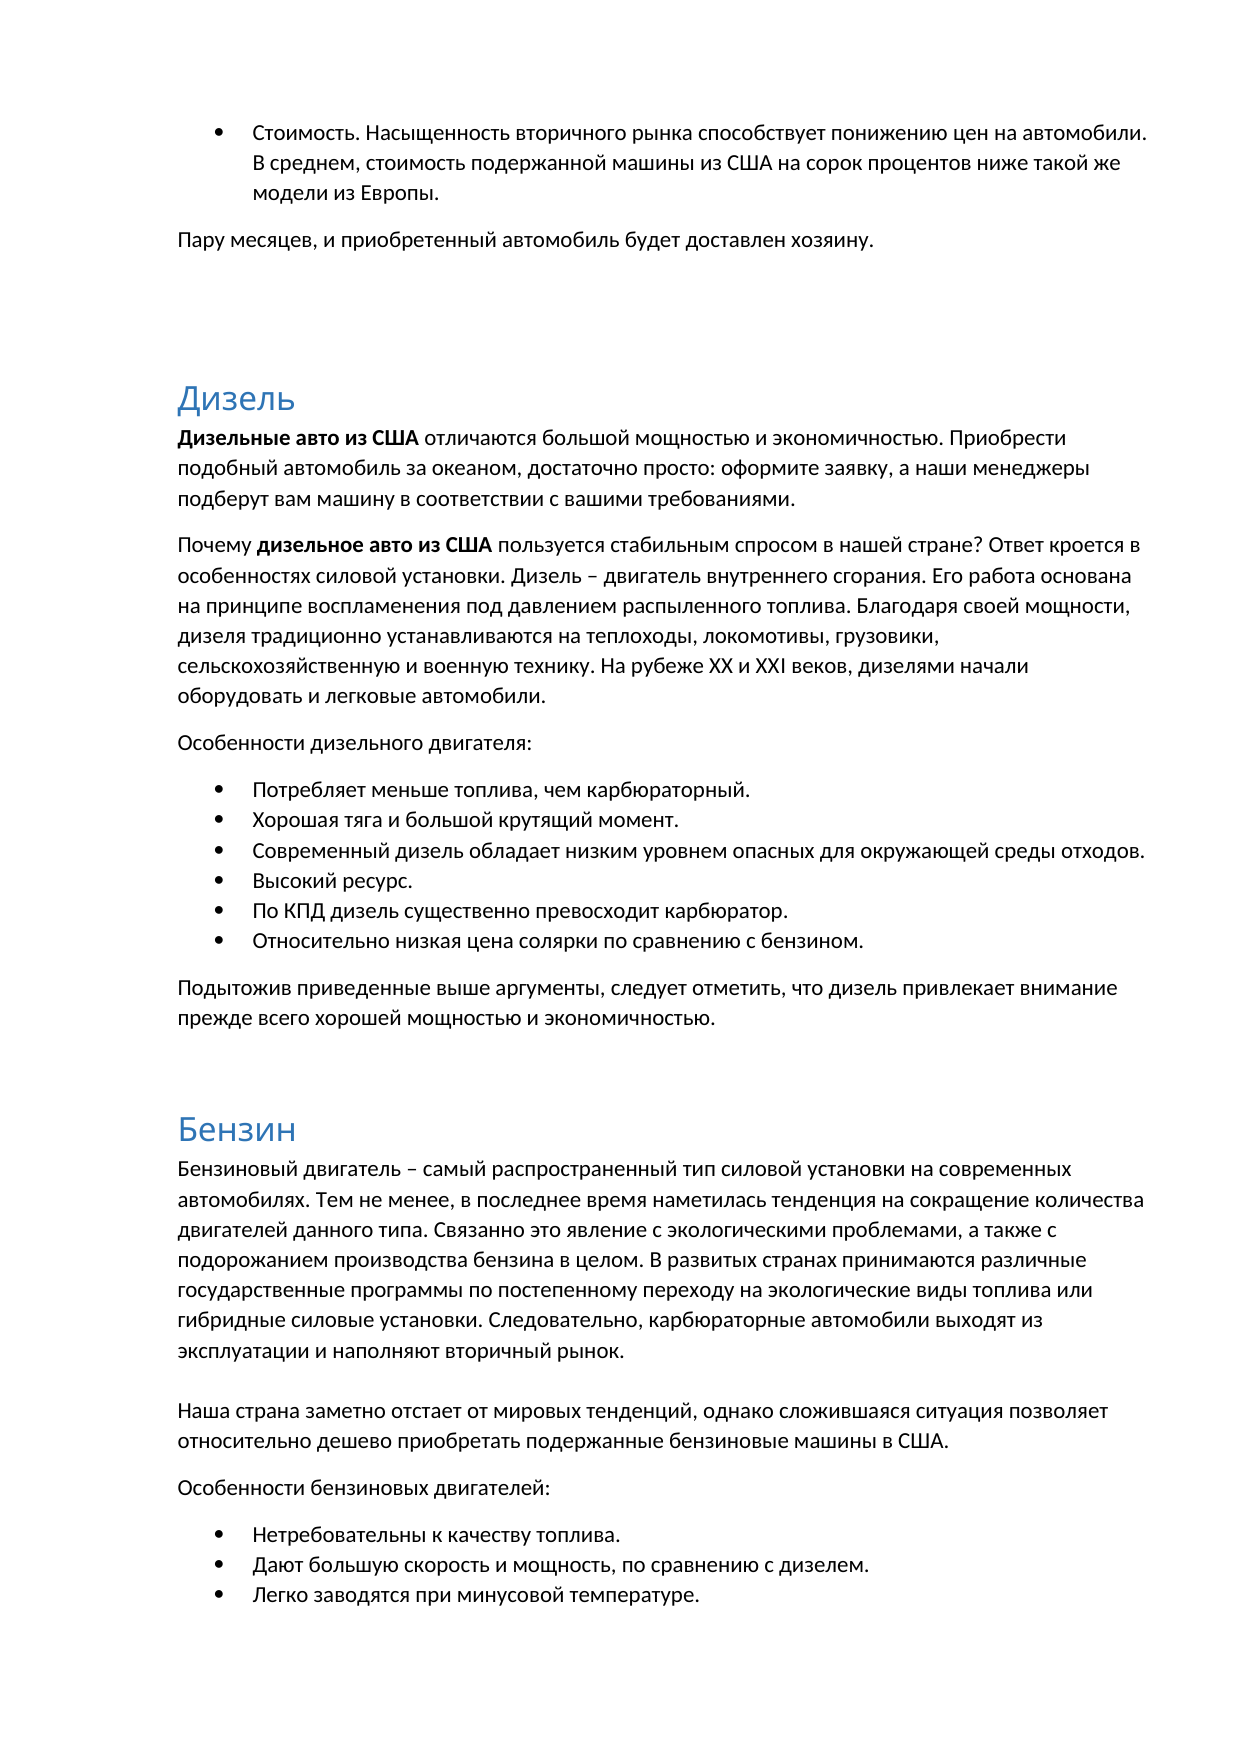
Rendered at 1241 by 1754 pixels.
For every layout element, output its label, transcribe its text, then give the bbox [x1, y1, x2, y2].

subtitle Бензин [177, 1106, 1152, 1151]
subtitle Дизель [177, 374, 1152, 420]
list Хорошая тяга и большой крутящий момент. [215, 806, 1152, 834]
text Подытожив приведенные выше аргументы, следует отметить, что дизель привлекает внимание прежде всего хорошей мощностью и экономичностью. [177, 973, 1152, 1032]
text Пару месяцев, и приобретенный автомобиль будет доставлен хозяину. [177, 225, 1152, 253]
list Дают большую скорость и мощность, по сравнению с дизелем. [215, 1550, 1152, 1578]
list Легко заводятся при минусовой температуре. [215, 1581, 1152, 1609]
list Потребляет меньше топлива, чем карбюраторный. [215, 775, 1152, 803]
list Современный дизель обладает низким уровнем опасных для окружающей среды отходов. [215, 836, 1152, 864]
text Почему дизельное авто из США пользуется стабильным спросом в нашей стране? Ответ кроется в особенностях силовой установки. Дизель – двигатель внутреннего сгорания. Его работа основана на принципе воспламенения под давлением распыленного топлива. Благодаря своей мощности, дизеля традиционно устанавливаются на теплоходы, локомотивы, грузовики, сельскохозяйственную и военную технику. На рубеже ХХ и ХХI веков, дизелями начали оборудовать и легковые автомобили. [177, 531, 1152, 710]
list Нетребовательны к качеству топлива. [215, 1520, 1152, 1548]
list Высокий ресурс. [215, 866, 1152, 894]
text Бензиновый двигатель – самый распространенный тип силовой установки на современных автомобилях. Тем не менее, в последнее время наметилась тенденция на сокращение количества двигателей данного типа. Связанно это явление с экологическими проблемами, а также с подорожанием производства бензина в целом. В развитых странах принимаются различные государственные программы по постепенному переходу на экологические виды топлива или гибридные силовые установки. Следовательно, карбюраторные автомобили выходят из эксплуатации и наполняют вторичный рынок. Наша страна заметно отстает от мировых тенденций, однако сложившаяся ситуация позволяет относительно дешево приобретать подержанные бензиновые машины в США. [177, 1154, 1152, 1454]
text Дизельные авто из США отличаются большой мощностью и экономичностью. Приобрести подобный автомобиль за океаном, достаточно просто: оформите заявку, а наши менеджеры подберут вам машину в соответствии с вашими требованиями. [177, 423, 1152, 512]
list Стоимость. Насыщенность вторичного рынка способствует понижению цен на автомобили. В среднем, стоимость подержанной машины из США на сорок процентов ниже такой же модели из Европы. [215, 118, 1152, 207]
list Относительно низкая цена солярки по сравнению с бензином. [215, 926, 1152, 954]
list По КПД дизель существенно превосходит карбюратор. [215, 896, 1152, 924]
text Особенности бензиновых двигателей: [177, 1473, 1152, 1501]
text Особенности дизельного двигателя: [177, 728, 1152, 757]
